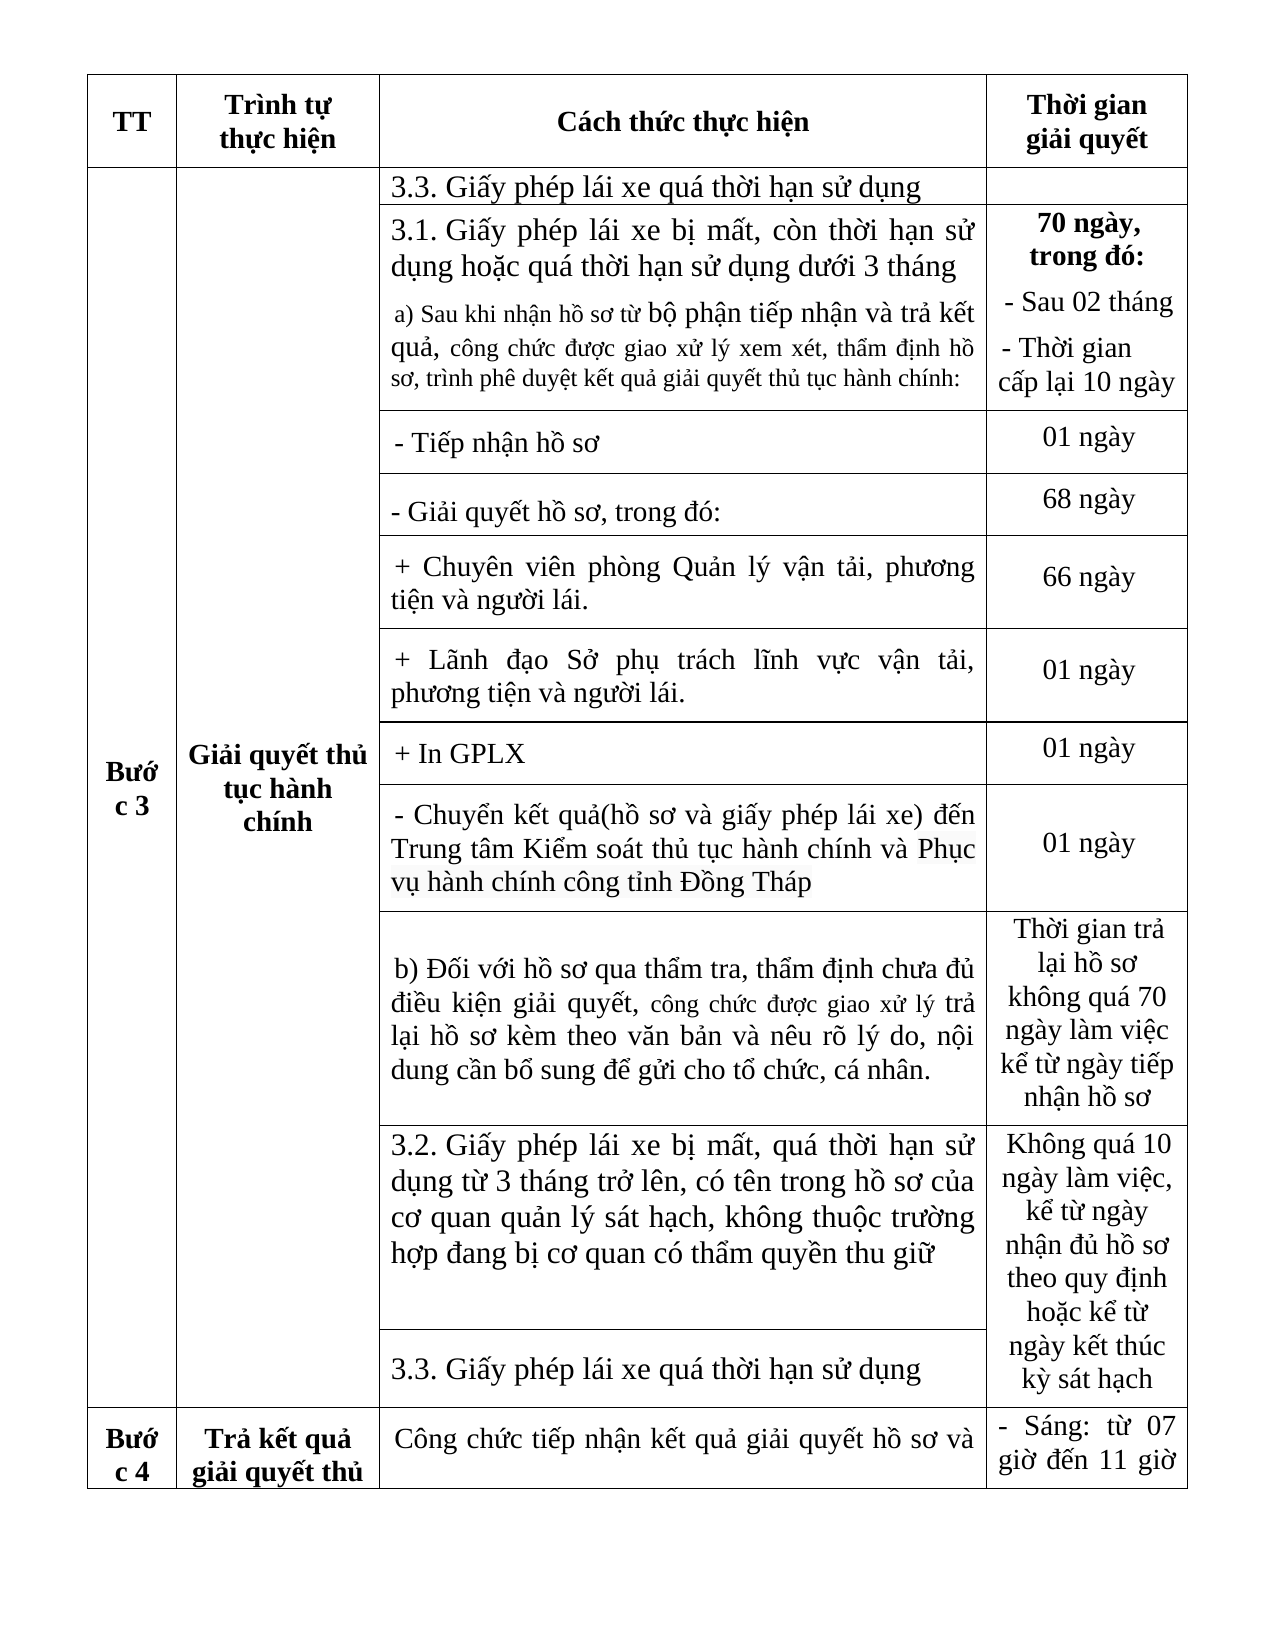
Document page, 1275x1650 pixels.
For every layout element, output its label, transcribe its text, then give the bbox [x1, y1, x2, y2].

table_cell b) Đối với hồ sơ qua thẩm tra, thẩm định chưa đủ điều kiện giải quyết, công chức được giao xử lý trả lại hồ sơ kèm theo văn bản và nêu rõ lý do, nội dung cần bổ sung để gửi cho tổ chức, cá nhân. [380, 912, 986, 1125]
table_header TT [88, 75, 176, 167]
table_cell - Giải quyết hồ sơ, trong đó: [380, 474, 986, 535]
table_cell 3.2. Giấy phép lái xe bị mất, quá thời hạn sử dụng từ 3 tháng trở lên, có tên trong hồ sơ của cơ quan quản lý sát hạch, không thuộc trường hợp đang bị cơ quan có thẩm quyền thu giữ [380, 1126, 986, 1329]
table_cell 01 ngày [987, 629, 1187, 721]
table_cell - Chuyển kết quả(hồ sơ và giấy phép lái xe) đến Trung tâm Kiểm soát thủ tục hành chính và Phục vụ hành chính công tỉnh Đồng Tháp [380, 785, 986, 911]
table_cell Bước 4 [88, 1408, 176, 1488]
table_cell 68 ngày [987, 474, 1187, 535]
table_cell 01 ngày [987, 411, 1187, 473]
table_cell Không quá 10 ngày làm việc, kể từ ngày nhận đủ hồ sơ theo quy định hoặc kể từ ngày kết thúc kỳ sát hạch [987, 1126, 1187, 1407]
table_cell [177, 1408, 379, 1488]
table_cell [987, 1408, 1187, 1488]
table_cell + Lãnh đạo Sở phụ trách lĩnh vực vận tải, phương tiện và người lái. [380, 629, 986, 721]
table_cell 3.3. Giấy phép lái xe quá thời hạn sử dụng [380, 1330, 986, 1407]
table_cell Giải quyết thủ tục hành chính [177, 168, 379, 1407]
table_header Thời gian giải quyết [987, 75, 1187, 167]
table_cell 3.1. Giấy phép lái xe bị mất, còn thời hạn sử dụng hoặc quá thời hạn sử dụng dưới 3 tháng a) Sau khi nhận hồ sơ từ bộ phận tiếp nhận và trả kết quả, công chức được giao xử lý xem xét, thẩm định hồ sơ, trình phê duyệt kết quả giải quyết thủ tục hành chính: [380, 205, 986, 410]
table_header Trình tự thực hiện [177, 75, 379, 167]
table_cell Bước 3 [88, 168, 176, 1407]
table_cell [380, 168, 986, 204]
table_cell 01 ngày [987, 723, 1187, 784]
table_cell + Chuyên viên phòng Quản lý vận tải, phương tiện và người lái. [380, 536, 986, 628]
table_cell 70 ngày, trong đó: - Sau 02 tháng - Thời gian cấp lại 10 ngày [987, 205, 1187, 410]
table_cell 66 ngày [987, 536, 1187, 628]
table_cell Thời gian trả lại hồ sơ không quá 70 ngày làm việc kể từ ngày tiếp nhận hồ sơ [987, 912, 1187, 1125]
table_cell [987, 168, 1187, 204]
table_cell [380, 1408, 986, 1488]
table_cell - Tiếp nhận hồ sơ [380, 411, 986, 473]
table_cell 01 ngày [987, 785, 1187, 911]
table_cell + In GPLX [380, 723, 986, 784]
table_header Cách thức thực hiện [380, 75, 986, 167]
